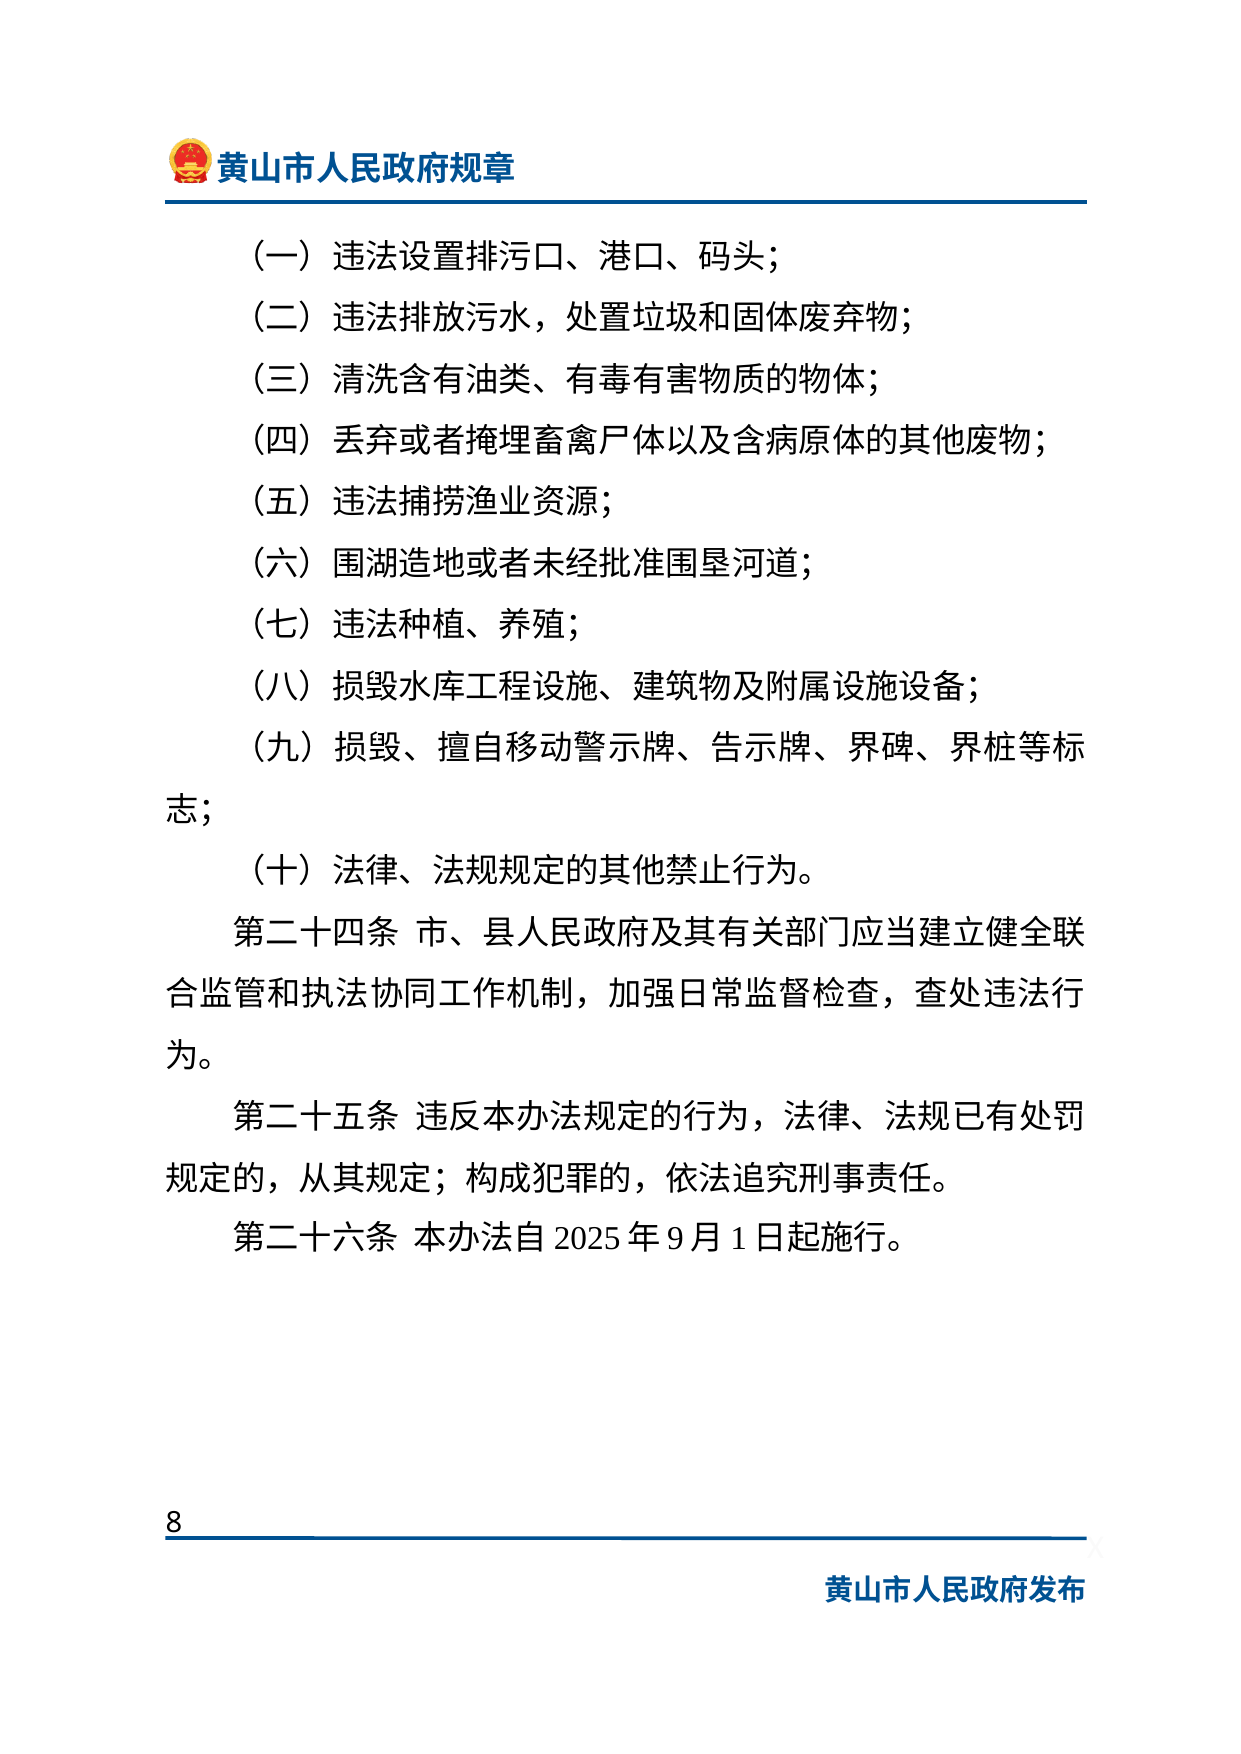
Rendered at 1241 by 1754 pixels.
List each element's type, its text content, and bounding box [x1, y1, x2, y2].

text （三）清洗含有油类、有毒有害物质的物体； [165, 342, 1087, 403]
text （七）违法种植、养殖； [165, 588, 1087, 649]
text 第二十六条 本办法自2025年9月1日起施行。 [165, 1202, 1087, 1267]
text （八）损毁水库工程设施、建筑物及附属设施设备； [165, 649, 1087, 711]
text （四）丢弃或者掩埋畜禽尸体以及含病原体的其他废物； [165, 403, 1087, 465]
text （五）违法捕捞渔业资源； [165, 465, 1087, 526]
text （九）损毁、擅自移动警示牌、告示牌、界碑、界桩等标志； [165, 711, 1087, 833]
text （二）违法排放污水，处置垃圾和固体废弃物； [165, 280, 1087, 342]
text （十）法律、法规规定的其他禁止行为。 [165, 833, 1087, 895]
text 第二十四条 市、县人民政府及其有关部门应当建立健全联合监管和执法协同工作机制，加强日常监督检查，查处违法行为。 [165, 895, 1087, 1079]
text 第二十五条 违反本办法规定的行为，法律、法规已有处罚规定的，从其规定；构成犯罪的，依法追究刑事责任。 [165, 1079, 1087, 1202]
text （六）围湖造地或者未经批准围垦河道； [165, 526, 1087, 588]
picture [165, 136, 216, 187]
text （一）违法设置排污口、港口、码头； [165, 219, 1087, 280]
